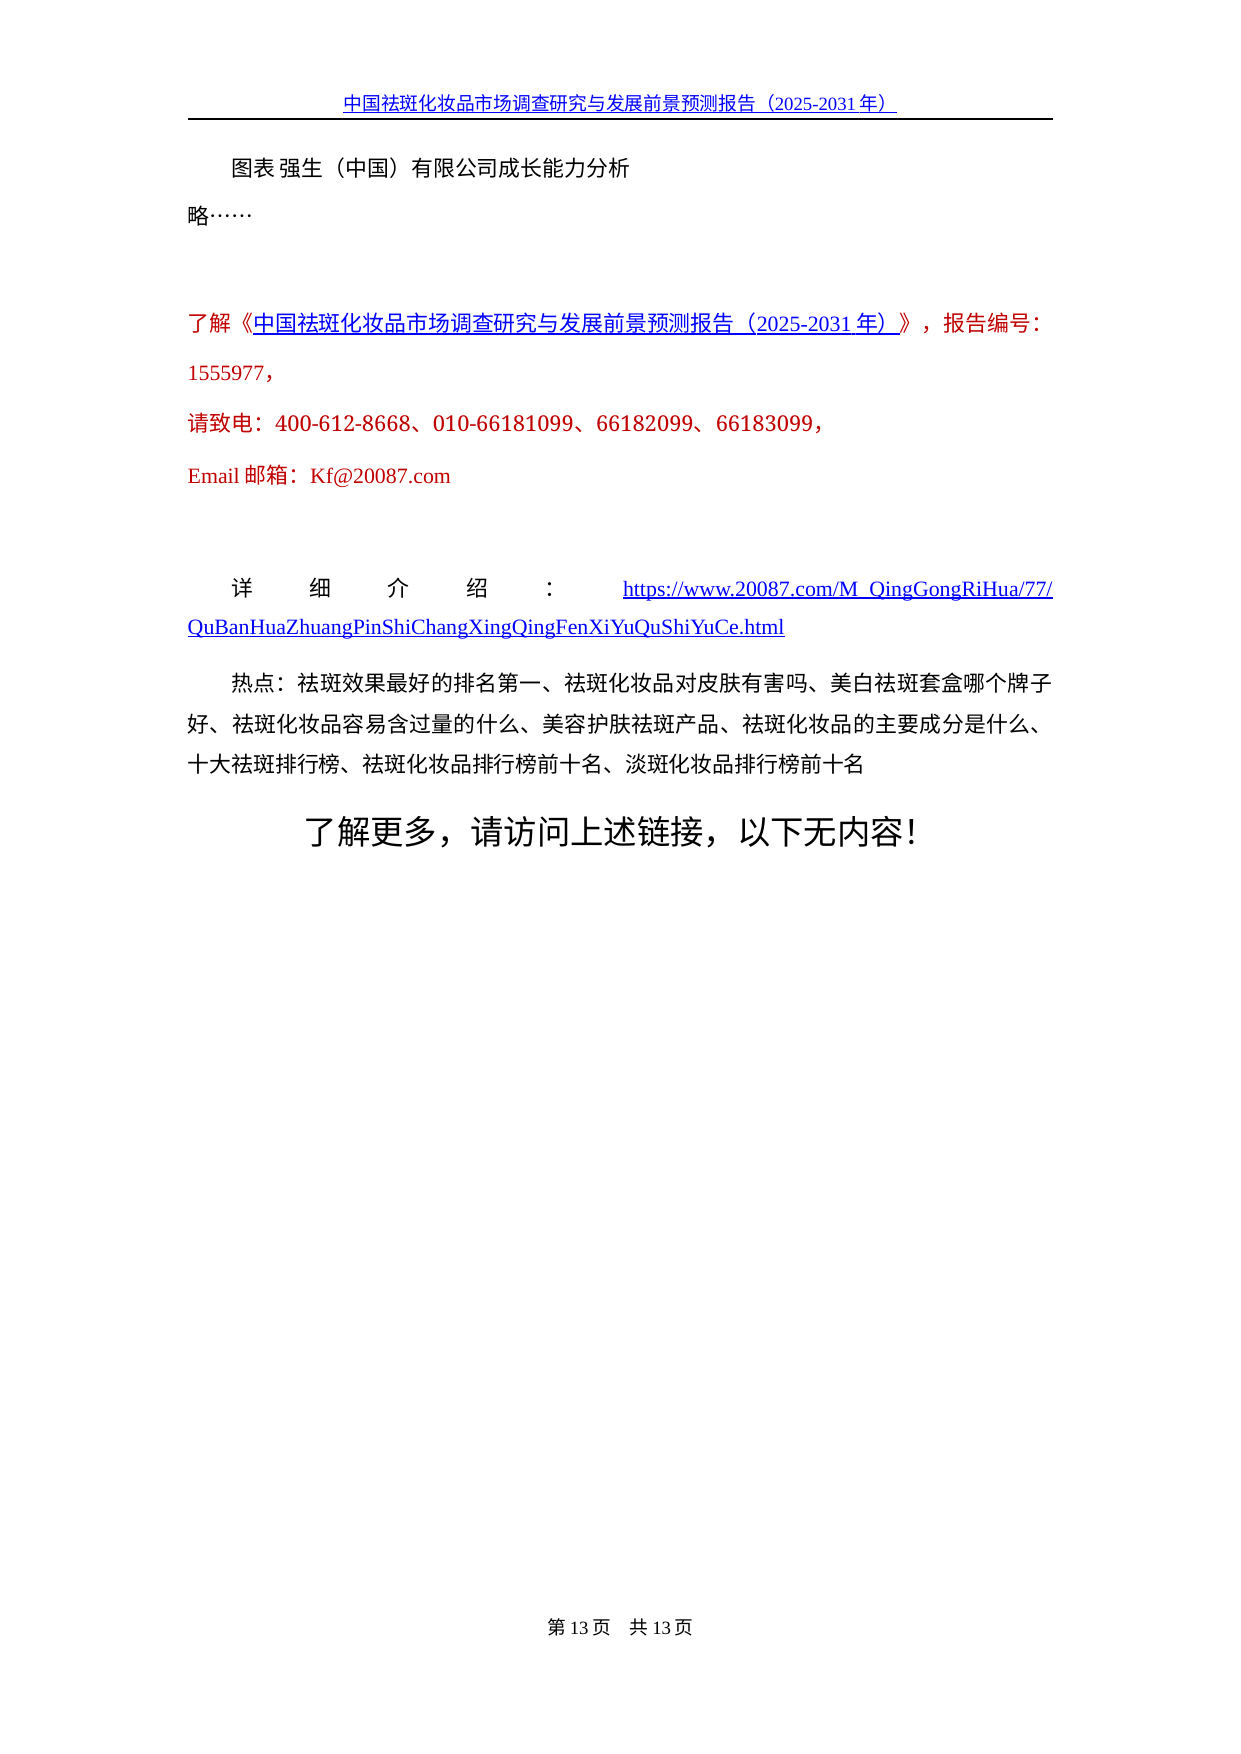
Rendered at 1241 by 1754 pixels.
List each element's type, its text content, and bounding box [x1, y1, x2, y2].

title 了解更多，请访问上述链接，以下无内容！ [187, 797, 1053, 862]
text 详细介绍：https://www.20087.com/M_QingGongRiHua/77/QuBanHuaZhuangPinShiChangXingQingFenXiYuQuShiYuCe.html [187, 570, 1053, 643]
text 请致电：400-612-8668、010-66181099、66182099、66183099， [187, 406, 1053, 438]
text Email邮箱：Kf@20087.com [187, 457, 1053, 490]
text 了解《中国祛斑化妆品市场调查研究与发展前景预测报告（2025-2031年）》，报告编号：1555977， [187, 305, 1053, 387]
text 热点：祛斑效果最好的排名第一、祛斑化妆品对皮肤有害吗、美白祛斑套盒哪个牌子好、祛斑化妆品容易含过量的什么、美容护肤祛斑产品、祛斑化妆品的主要成分是什么、十大祛斑排行榜、祛斑化妆品排行榜前十名、淡斑化妆品排行榜前十名 [187, 666, 1053, 779]
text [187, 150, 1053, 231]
